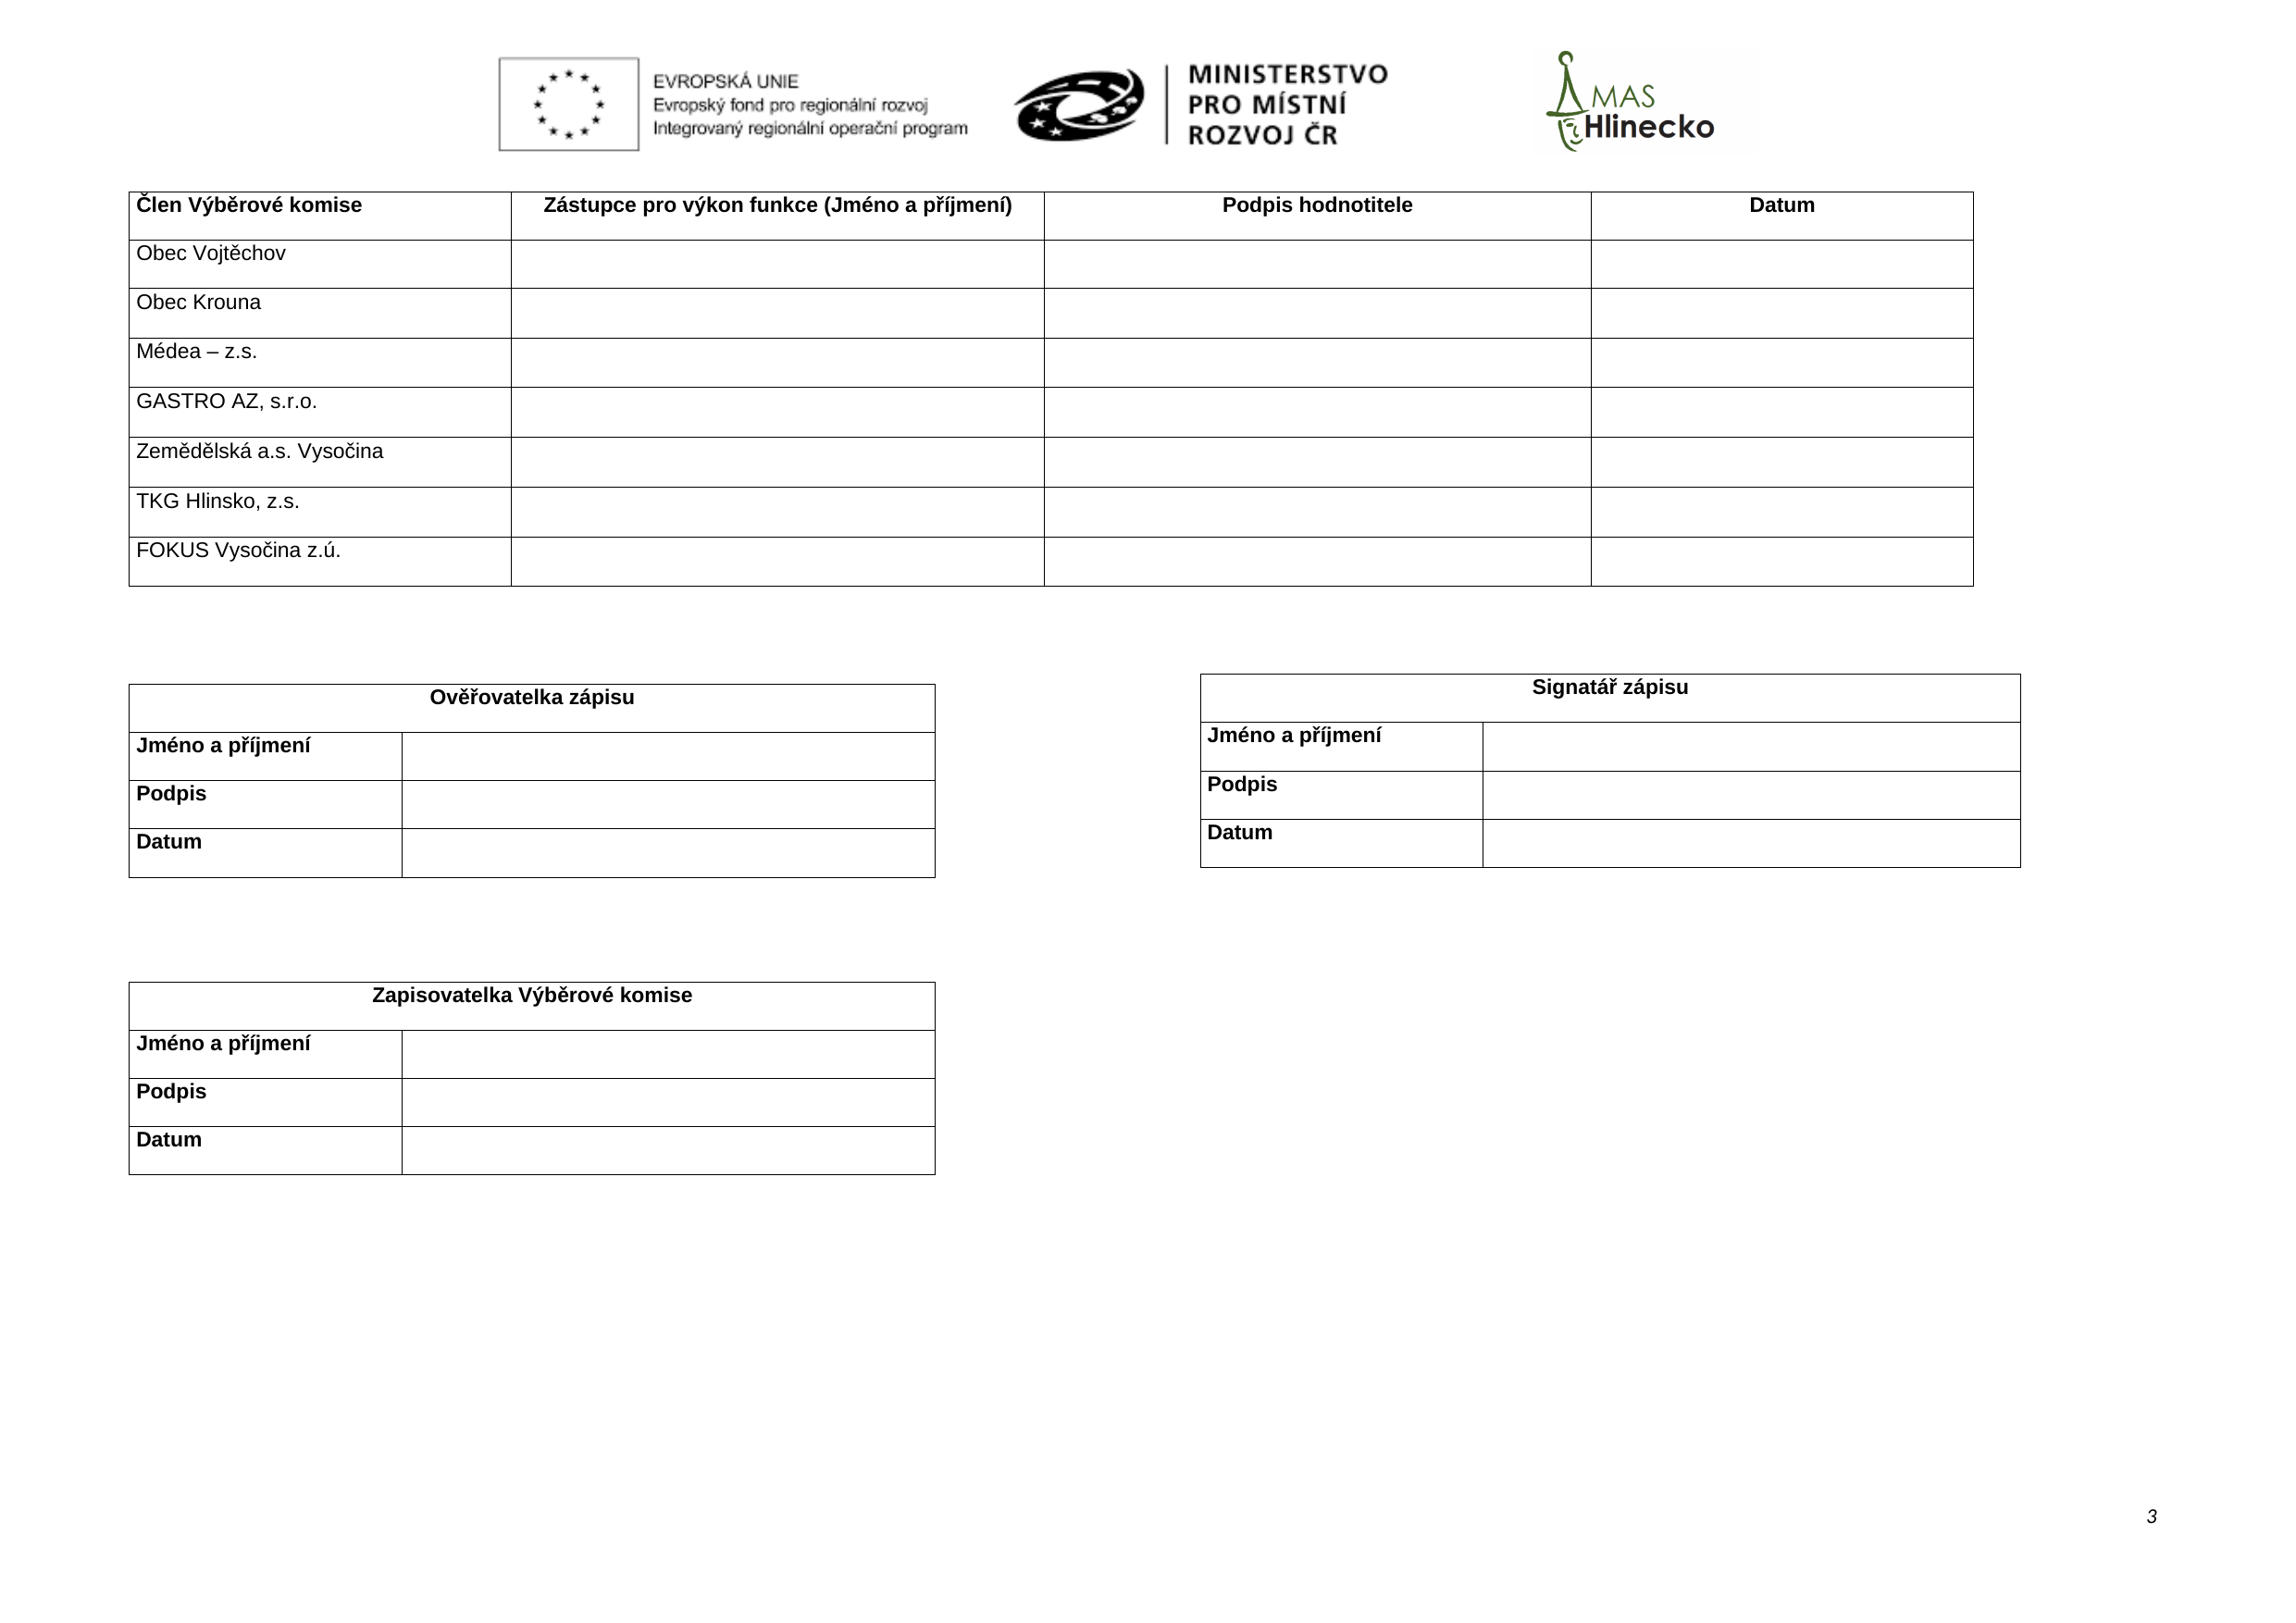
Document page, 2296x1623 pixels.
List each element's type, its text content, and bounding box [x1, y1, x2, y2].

table_cell Jméno a příjmení [130, 1031, 402, 1078]
table_cell [403, 829, 935, 876]
table_cell Jméno a příjmení [130, 733, 402, 780]
table_cell [512, 339, 1044, 387]
table_cell Médea – z.s. [130, 339, 511, 387]
table_cell [1045, 388, 1591, 437]
table_cell [403, 733, 935, 780]
table_cell [1045, 438, 1591, 487]
table_cell [1592, 488, 1973, 536]
table_cell Zemědělská a.s. Vysočina [130, 438, 511, 487]
table_cell [512, 438, 1044, 487]
table_cell TKG Hlinsko, z.s. [130, 488, 511, 536]
table_cell [1592, 241, 1973, 288]
table_cell [403, 781, 935, 828]
table_cell [512, 488, 1044, 536]
table_cell [1045, 488, 1591, 536]
table_cell Podpis [130, 1079, 402, 1126]
table_cell Obec Krouna [130, 289, 511, 337]
table_cell Datum [1201, 820, 1483, 867]
table_cell [512, 241, 1044, 288]
table_header Signatář zápisu [1201, 675, 2020, 722]
table_cell [512, 289, 1044, 337]
table_cell [1045, 339, 1591, 387]
table_cell [1483, 772, 2020, 818]
table_cell Jméno a příjmení [1201, 723, 1483, 770]
table_cell FOKUS Vysočina z.ú. [130, 538, 511, 586]
table_cell Podpis [130, 781, 402, 828]
table_cell [512, 538, 1044, 586]
table_header Datum [1592, 192, 1973, 240]
table_cell [1592, 388, 1973, 437]
table_header Podpis hodnotitele [1045, 192, 1591, 240]
table_header Člen Výběrové komise [130, 192, 511, 240]
picture [468, 28, 1417, 178]
table_cell [403, 1031, 935, 1078]
table_cell Datum [130, 829, 402, 876]
table_cell Obec Vojtěchov [130, 241, 511, 288]
table_cell [1592, 339, 1973, 387]
table_cell [1592, 289, 1973, 337]
table_cell [1045, 289, 1591, 337]
table_cell [403, 1127, 935, 1174]
table_cell [403, 1079, 935, 1126]
table_cell [1483, 723, 2020, 770]
table_cell [1483, 820, 2020, 867]
table_cell [1045, 538, 1591, 586]
table_cell [1045, 241, 1591, 288]
table_cell Podpis [1201, 772, 1483, 818]
table_cell GASTRO AZ, s.r.o. [130, 388, 511, 437]
table_header Zástupce pro výkon funkce (Jméno a příjmení) [512, 192, 1044, 240]
table_header Ověřovatelka zápisu [130, 685, 935, 732]
table_header Zapisovatelka Výběrové komise [130, 983, 935, 1030]
table_cell [1592, 538, 1973, 586]
table_cell Datum [130, 1127, 402, 1174]
table_cell [1592, 438, 1973, 487]
table_cell [512, 388, 1044, 437]
